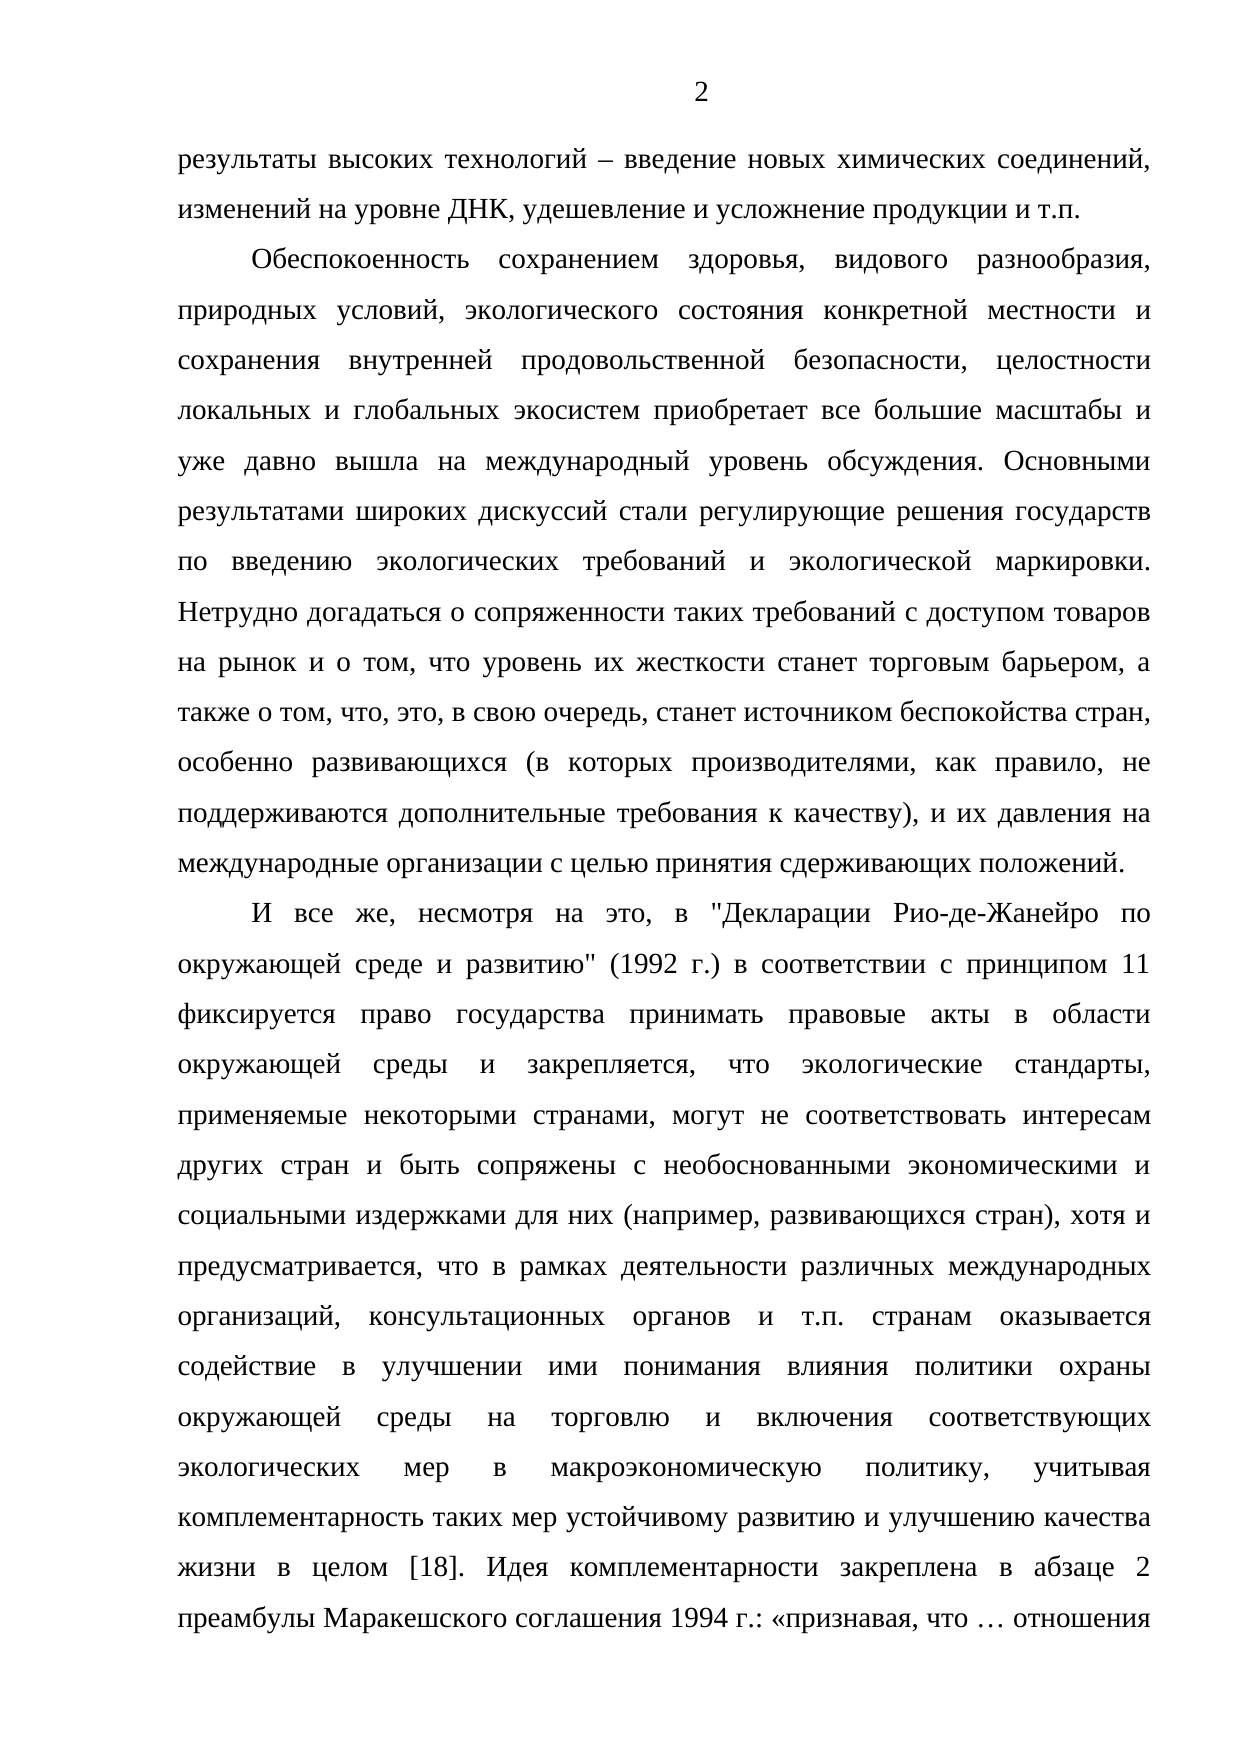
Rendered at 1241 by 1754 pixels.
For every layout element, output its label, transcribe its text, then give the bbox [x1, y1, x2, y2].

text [177, 896, 1152, 1633]
text Обеспокоенность сохранением здоровья, видового разнообразия, природных условий, экологического состояния конкретной местности и сохранения внутренней продовольственной безопасности, целостности локальных и глобальных экосистем приобретает все большие масштабы и уже давно вышла на международный уровень обсуждения. Основными результатами широких дискуссий стали регулирующие решения государств по введению экологических требований и экологической маркировки. Нетрудно догадаться о сопряженности таких требований с доступом товаров на рынок и о том, что уровень их жесткости станет торговым барьером, а также о том, что, это, в свою очередь, станет источником беспокойства стран, особенно развивающихся (в которых производителями, как правило, не поддерживаются дополнительные требования к качеству), и их давления на международные организации с целью принятия сдерживающих положений. [177, 241, 1152, 879]
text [177, 141, 1152, 225]
